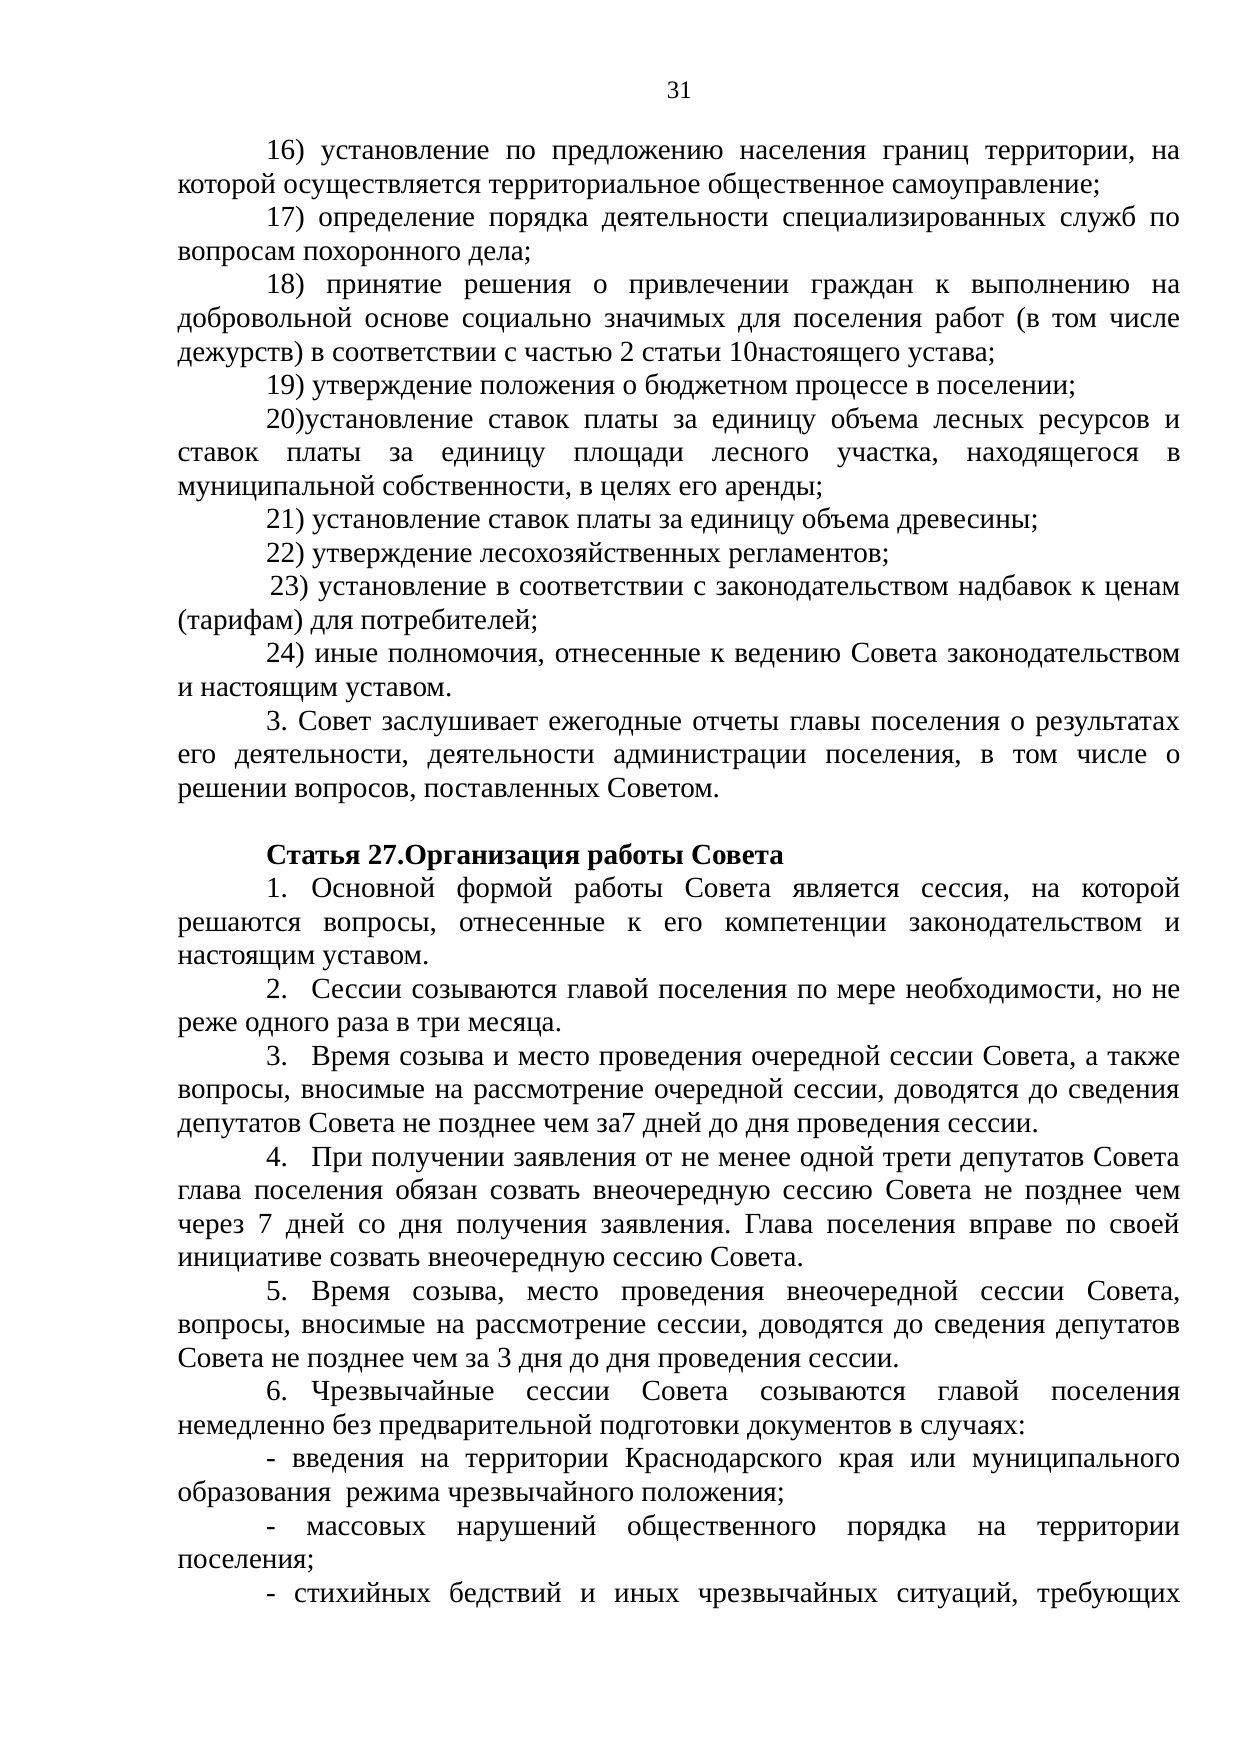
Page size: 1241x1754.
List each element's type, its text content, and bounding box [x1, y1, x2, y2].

text 24) иные полномочия, отнесенные к ведению Совета законодательством и настоящим уставом. [177, 636, 1181, 703]
list Сессии созываются главой поселения по мере необходимости, но не реже одного раза в три месяца. [177, 971, 1181, 1038]
list Основной формой работы Совета является сессия, на которой решаются вопросы, отнесенные к его компетенции законодательством и настоящим уставом. [177, 870, 1181, 971]
list Чрезвычайные сессии Совета созываются главой поселения немедленно без предварительной подготовки документов в случаях: [177, 1373, 1181, 1441]
list Время созыва и место проведения очередной сессии Совета, а также вопросы, вносимые на рассмотрение очередной сессии, доводятся до сведения депутатов Совета не позднее чем за7 дней до дня проведения сессии. [177, 1038, 1181, 1139]
text 18) принятие решения о привлечении граждан к выполнению на добровольной основе социально значимых для поселения работ (в том числе дежурств) в соответствии с частью 2 статьи 10настоящего устава; [177, 267, 1181, 367]
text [177, 1575, 1181, 1608]
text 23) установление в соответствии с законодательством надбавок к ценам (тарифам) для потребителей; [177, 568, 1181, 636]
list Время созыва, место проведения внеочередной сессии Совета, вопросы, вносимые на рассмотрение сессии, доводятся до сведения депутатов Совета не позднее чем за 3 дня до дня проведения сессии. [177, 1273, 1181, 1373]
text Статья 27.Организация работы Совета [177, 837, 1181, 870]
text 3. Совет заслушивает ежегодные отчеты главы поселения о результатах его деятельности, деятельности администрации поселения, в том числе о решении вопросов, поставленных Советом. [177, 703, 1181, 803]
text 21) установление ставок платы за единицу объема древесины; [177, 501, 1181, 535]
text 20)установление ставок платы за единицу объема лесных ресурсов и ставок платы за единицу площади лесного участка, находящегося в муниципальной собственности, в целях его аренды; [177, 401, 1181, 501]
text - введения на территории Краснодарского края или муниципального образования режима чрезвычайного положения; [177, 1441, 1181, 1508]
text 22) утверждение лесохозяйственных регламентов; [177, 535, 1181, 568]
text - массовых нарушений общественного порядка на территории поселения; [177, 1508, 1181, 1575]
text 17) определение порядка деятельности специализированных служб по вопросам похоронного дела; [177, 199, 1181, 267]
text 16) установление по предложению населения границ территории, на которой осуществляется территориальное общественное самоуправление; [177, 132, 1181, 199]
list При получении заявления от не менее одной трети депутатов Совета глава поселения обязан созвать внеочередную сессию Совета не позднее чем через 7 дней со дня получения заявления. Глава поселения вправе по своей инициативе созвать внеочередную сессию Совета. [177, 1139, 1181, 1273]
text 19) утверждение положения о бюджетном процессе в поселении; [177, 367, 1181, 401]
